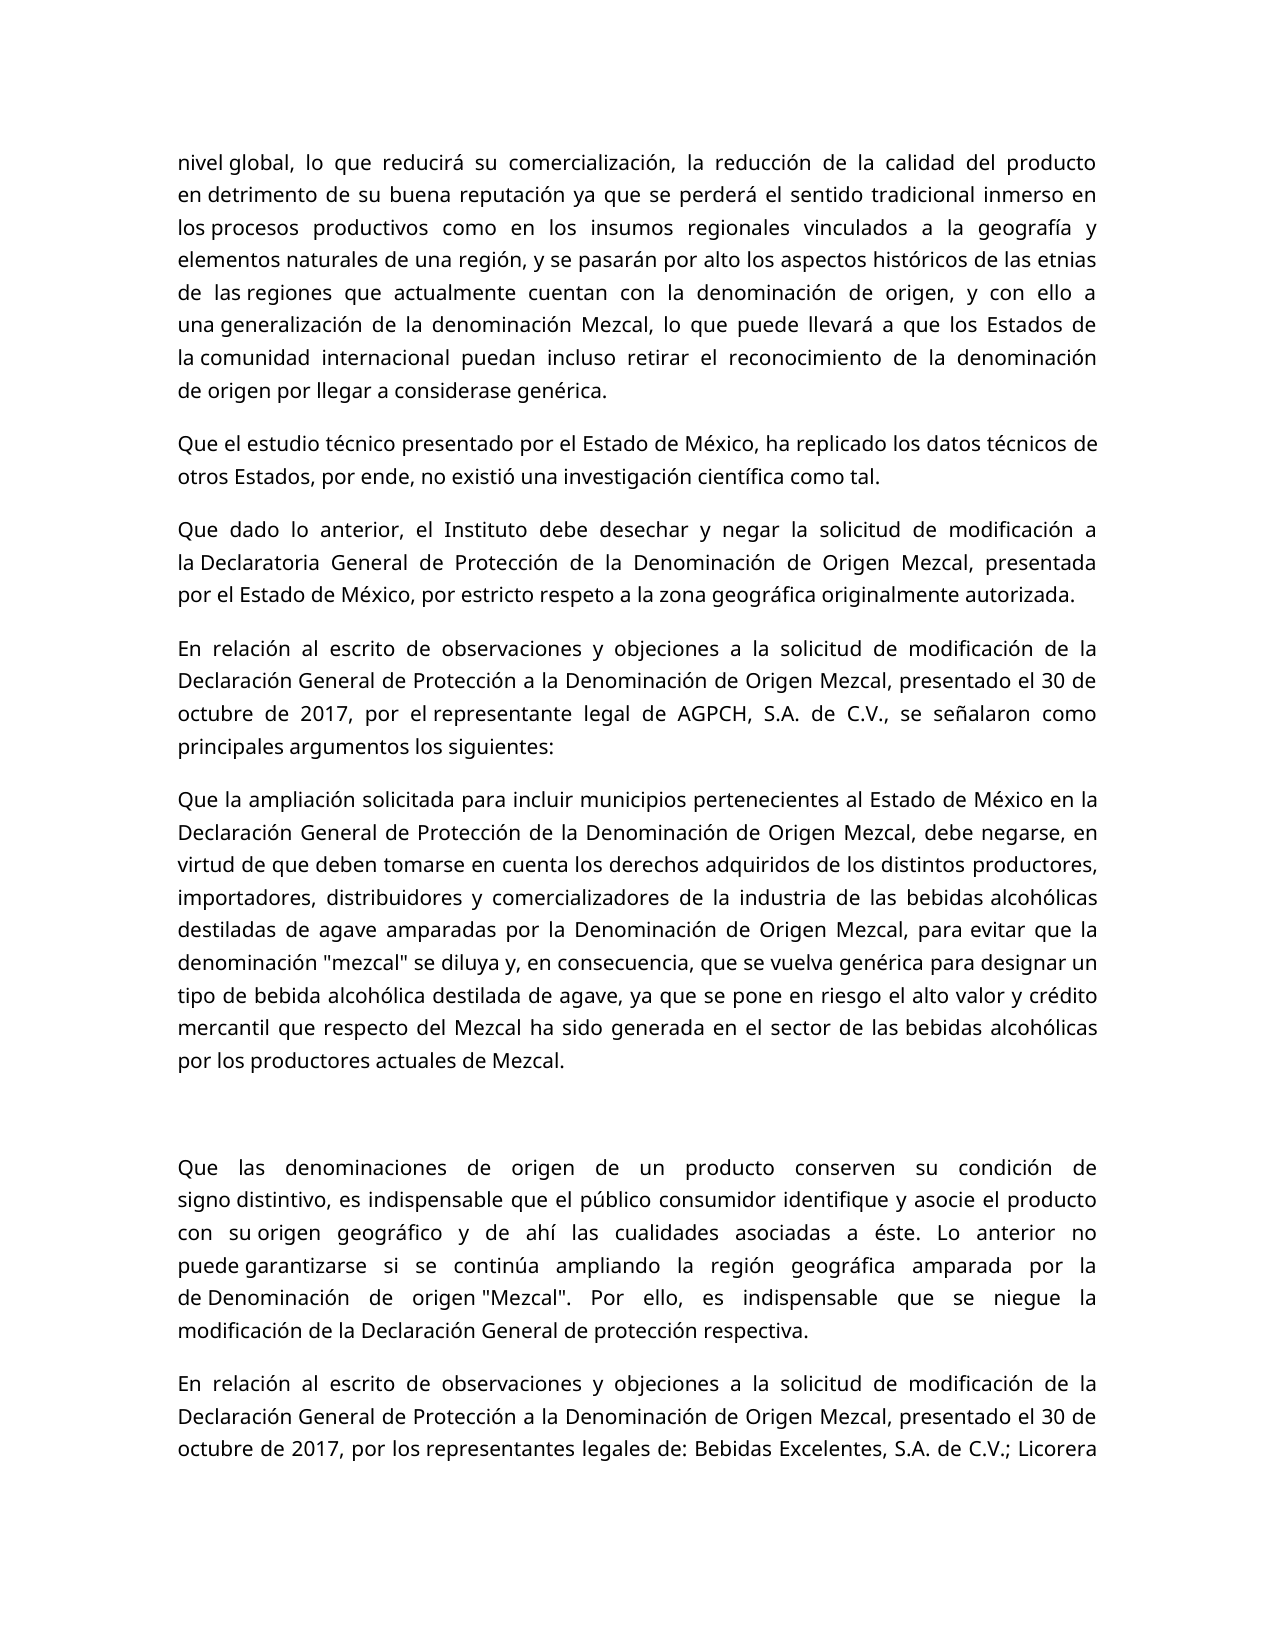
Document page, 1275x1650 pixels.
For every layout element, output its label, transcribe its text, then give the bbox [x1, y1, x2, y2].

text Que el estudio técnico presentado por el Estado de México, ha replicado los datos técnicos de otros Estados, por ende, no existió una investigación científica como tal. [177, 429, 1098, 490]
text Que las denominaciones de origen de un producto conserven su condición de signo distintivo, es indispensable que el público consumidor identifique y asocie el producto con su origen geográfico y de ahí las cualidades asociadas a éste. Lo anterior no puede garantizarse si se continúa ampliando la región geográfica amparada por la de Denominación de origen "Mezcal". Por ello, es indispensable que se niegue la modificación de la Declaración General de protección respectiva. [177, 1153, 1098, 1344]
text Que la ampliación solicitada para incluir municipios pertenecientes al Estado de México en la Declaración General de Protección de la Denominación de Origen Mezcal, debe negarse, en virtud de que deben tomarse en cuenta los derechos adquiridos de los distintos productores, importadores, distribuidores y comercializadores de la industria de las bebidas alcohólicas destiladas de agave amparadas por la Denominación de Origen Mezcal, para evitar que la denominación "mezcal" se diluya y, en consecuencia, que se vuelva genérica para designar un tipo de bebida alcohólica destilada de agave, ya que se pone en riesgo el alto valor y crédito mercantil que respecto del Mezcal ha sido generada en el sector de las bebidas alcohólicas por los productores actuales de Mezcal. [177, 785, 1098, 1074]
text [177, 1369, 1098, 1463]
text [177, 148, 1098, 404]
text En relación al escrito de observaciones y objeciones a la solicitud de modificación de la Declaración General de Protección a la Denominación de Origen Mezcal, presentado el 30 de octubre de 2017, por el representante legal de AGPCH, S.A. de C.V., se señalaron como principales argumentos los siguientes: [177, 634, 1098, 760]
text Que dado lo anterior, el Instituto debe desechar y negar la solicitud de modificación a la Declaratoria General de Protección de la Denominación de Origen Mezcal, presentada por el Estado de México, por estricto respeto a la zona geográfica originalmente autorizada. [177, 515, 1098, 609]
